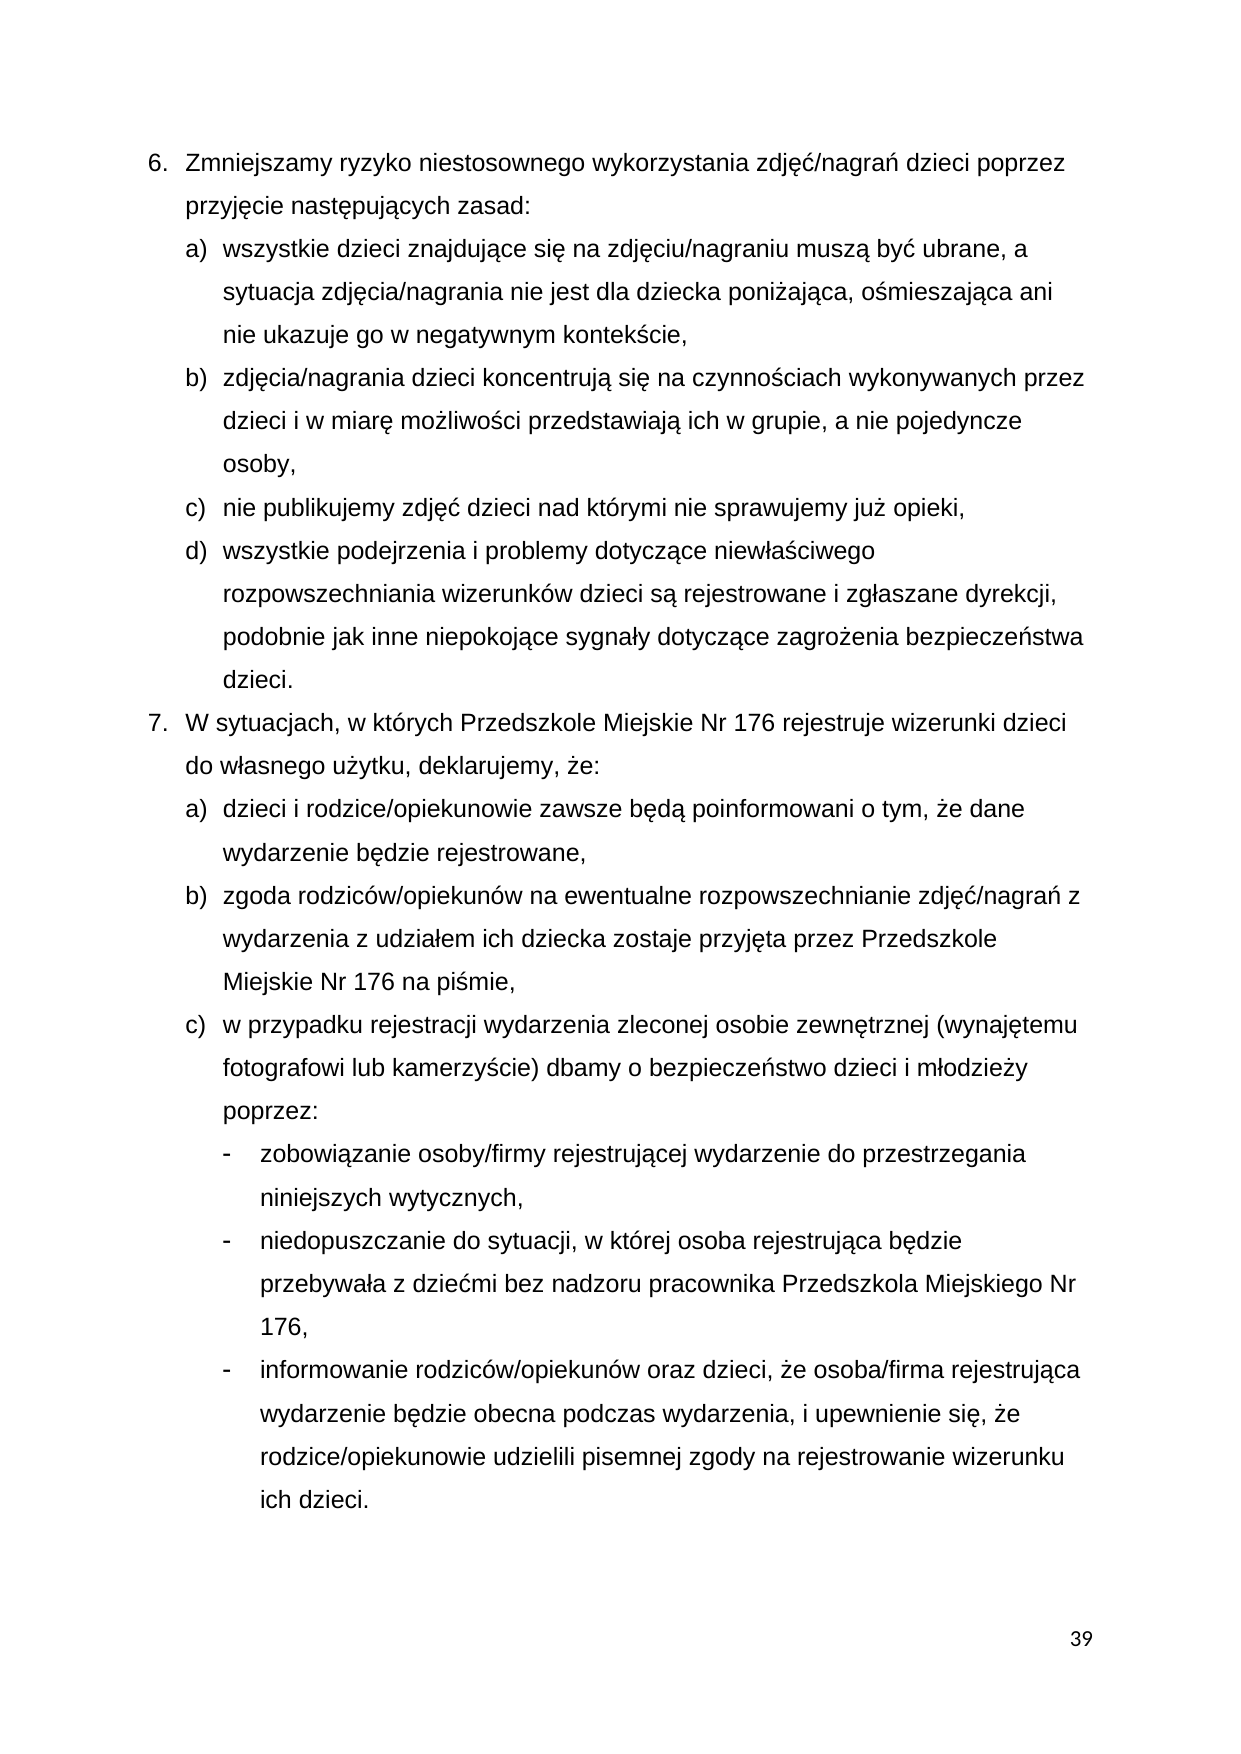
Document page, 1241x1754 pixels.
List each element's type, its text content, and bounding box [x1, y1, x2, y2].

list nie publikujemy zdjęć dzieci nad którymi nie sprawujemy już opieki, [185, 493, 1093, 521]
list zobowiązanie osoby/firmy rejestrującej wydarzenie do przestrzegania niniejszych wytycznych, [222, 1139, 1093, 1211]
list dzieci i rodzice/opiekunowie zawsze będą poinformowani o tym, że dane wydarzenie będzie rejestrowane, [185, 794, 1093, 866]
list Zmniejszamy ryzyko niestosownego wykorzystania zdjęć/nagrań dzieci poprzez przyjęcie następujących zasad: [148, 148, 1093, 219]
list zgoda rodziców/opiekunów na ewentualne rozpowszechnianie zdjęć/nagrań z wydarzenia z udziałem ich dziecka zostaje przyjęta przez Przedszkole Miejskie Nr 176 na piśmie, [185, 881, 1093, 996]
list wszystkie dzieci znajdujące się na zdjęciu/nagraniu muszą być ubrane, a sytuacja zdjęcia/nagrania nie jest dla dziecka poniżająca, ośmieszająca ani nie ukazuje go w negatywnym kontekście, [185, 234, 1093, 349]
list zdjęcia/nagrania dzieci koncentrują się na czynnościach wykonywanych przez dzieci i w miarę możliwości przedstawiają ich w grupie, a nie pojedyncze osoby, [185, 363, 1093, 478]
list wszystkie podejrzenia i problemy dotyczące niewłaściwego rozpowszechniania wizerunków dzieci są rejestrowane i zgłaszane dyrekcji, podobnie jak inne niepokojące sygnały dotyczące zagrożenia bezpieczeństwa dzieci. [185, 536, 1093, 694]
list W sytuacjach, w których Przedszkole Miejskie Nr 176 rejestruje wizerunki dzieci do własnego użytku, deklarujemy, że: [148, 708, 1093, 780]
list informowanie rodziców/opiekunów oraz dzieci, że osoba/firma rejestrująca wydarzenie będzie obecna podczas wydarzenia, i upewnienie się, że rodzice/opiekunowie udzielili pisemnej zgody na rejestrowanie wizerunku ich dzieci. [222, 1355, 1093, 1513]
list niedopuszczanie do sytuacji, w której osoba rejestrująca będzie przebywała z dziećmi bez nadzoru pracownika Przedszkola Miejskiego Nr 176, [222, 1226, 1093, 1341]
list w przypadku rejestracji wydarzenia zleconej osobie zewnętrznej (wynajętemu fotografowi lub kamerzyście) dbamy o bezpieczeństwo dzieci i młodzieży poprzez: [185, 1010, 1093, 1125]
